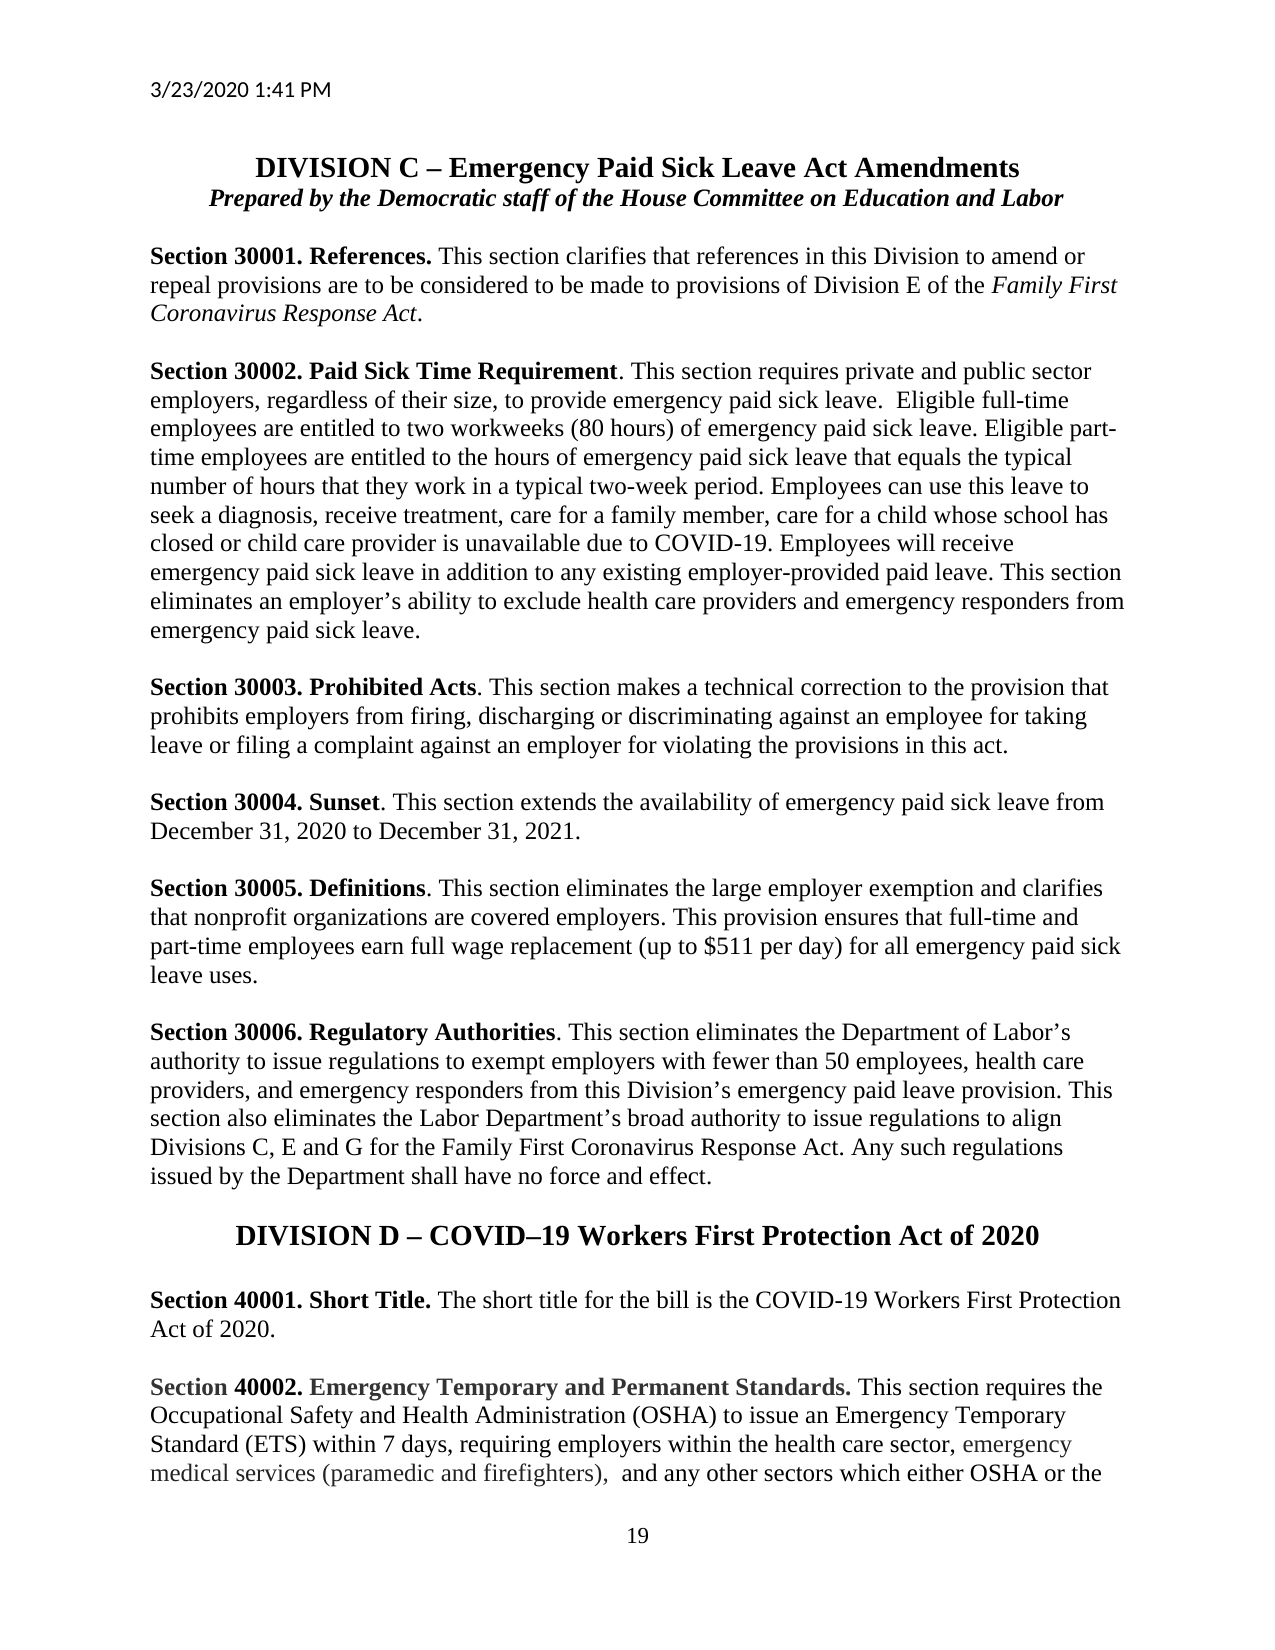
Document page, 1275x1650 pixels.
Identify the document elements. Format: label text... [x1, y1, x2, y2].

text Section 30003. Prohibited Acts. This section makes a technical correction to the provision that prohibits employers from firing, discharging or discriminating against an employee for taking leave or filing a complaint against an employer for violating the provisions in this act. [150, 672, 1125, 758]
text DIVISION D – COVID–19 Workers First Protection Act of 2020 [150, 1218, 1125, 1251]
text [150, 1372, 1125, 1487]
text DIVISION C – Emergency Paid Sick Leave Act Amendments [150, 150, 1125, 183]
text Section 30006. Regulatory Authorities. This section eliminates the Department of Labor’s authority to issue regulations to exempt employers with fewer than 50 employees, health care providers, and emergency responders from this Division’s emergency paid leave provision. This section also eliminates the Labor Department’s broad authority to issue regulations to align Divisions C, E and G for the Family First Coronavirus Response Act. Any such regulations issued by the Department shall have no force and effect. [150, 1017, 1125, 1218]
text Section 30005. Definitions. This section eliminates the large employer exemption and clarifies that nonprofit organizations are covered employers. This provision ensures that full-time and part-time employees earn full wage replacement (up to $511 per day) for all emergency paid sick leave uses. [150, 873, 1125, 988]
text Section 30001. References. This section clarifies that references in this Division to amend or repeal provisions are to be considered to be made to provisions of Division E of the Family First Coronavirus Response Act. [150, 241, 1125, 327]
text Section 40001. Short Title. The short title for the bill is the COVID-19 Workers First Protection Act of 2020. [150, 1285, 1125, 1342]
text Section 30002. Paid Sick Time Requirement. This section requires private and public sector employers, regardless of their size, to provide emergency paid sick leave. Eligible full-time employees are entitled to two workweeks (80 hours) of emergency paid sick leave. Eligible part-time employees are entitled to the hours of emergency paid sick leave that equals the typical number of hours that they work in a typical two-week period. Employees can use this leave to seek a diagnosis, receive treatment, care for a family member, care for a child whose school has closed or child care provider is unavailable due to COVID-19. Employees will receive emergency paid sick leave in addition to any existing employer-provided paid leave. This section eliminates an employer’s ability to exclude health care providers and emergency responders from emergency paid sick leave. [150, 356, 1125, 643]
text Section 30004. Sunset. This section extends the availability of emergency paid sick leave from December 31, 2020 to December 31, 2021. [150, 787, 1125, 845]
text Prepared by the Democratic staff of the House Committee on Education and Labor [150, 183, 1125, 212]
